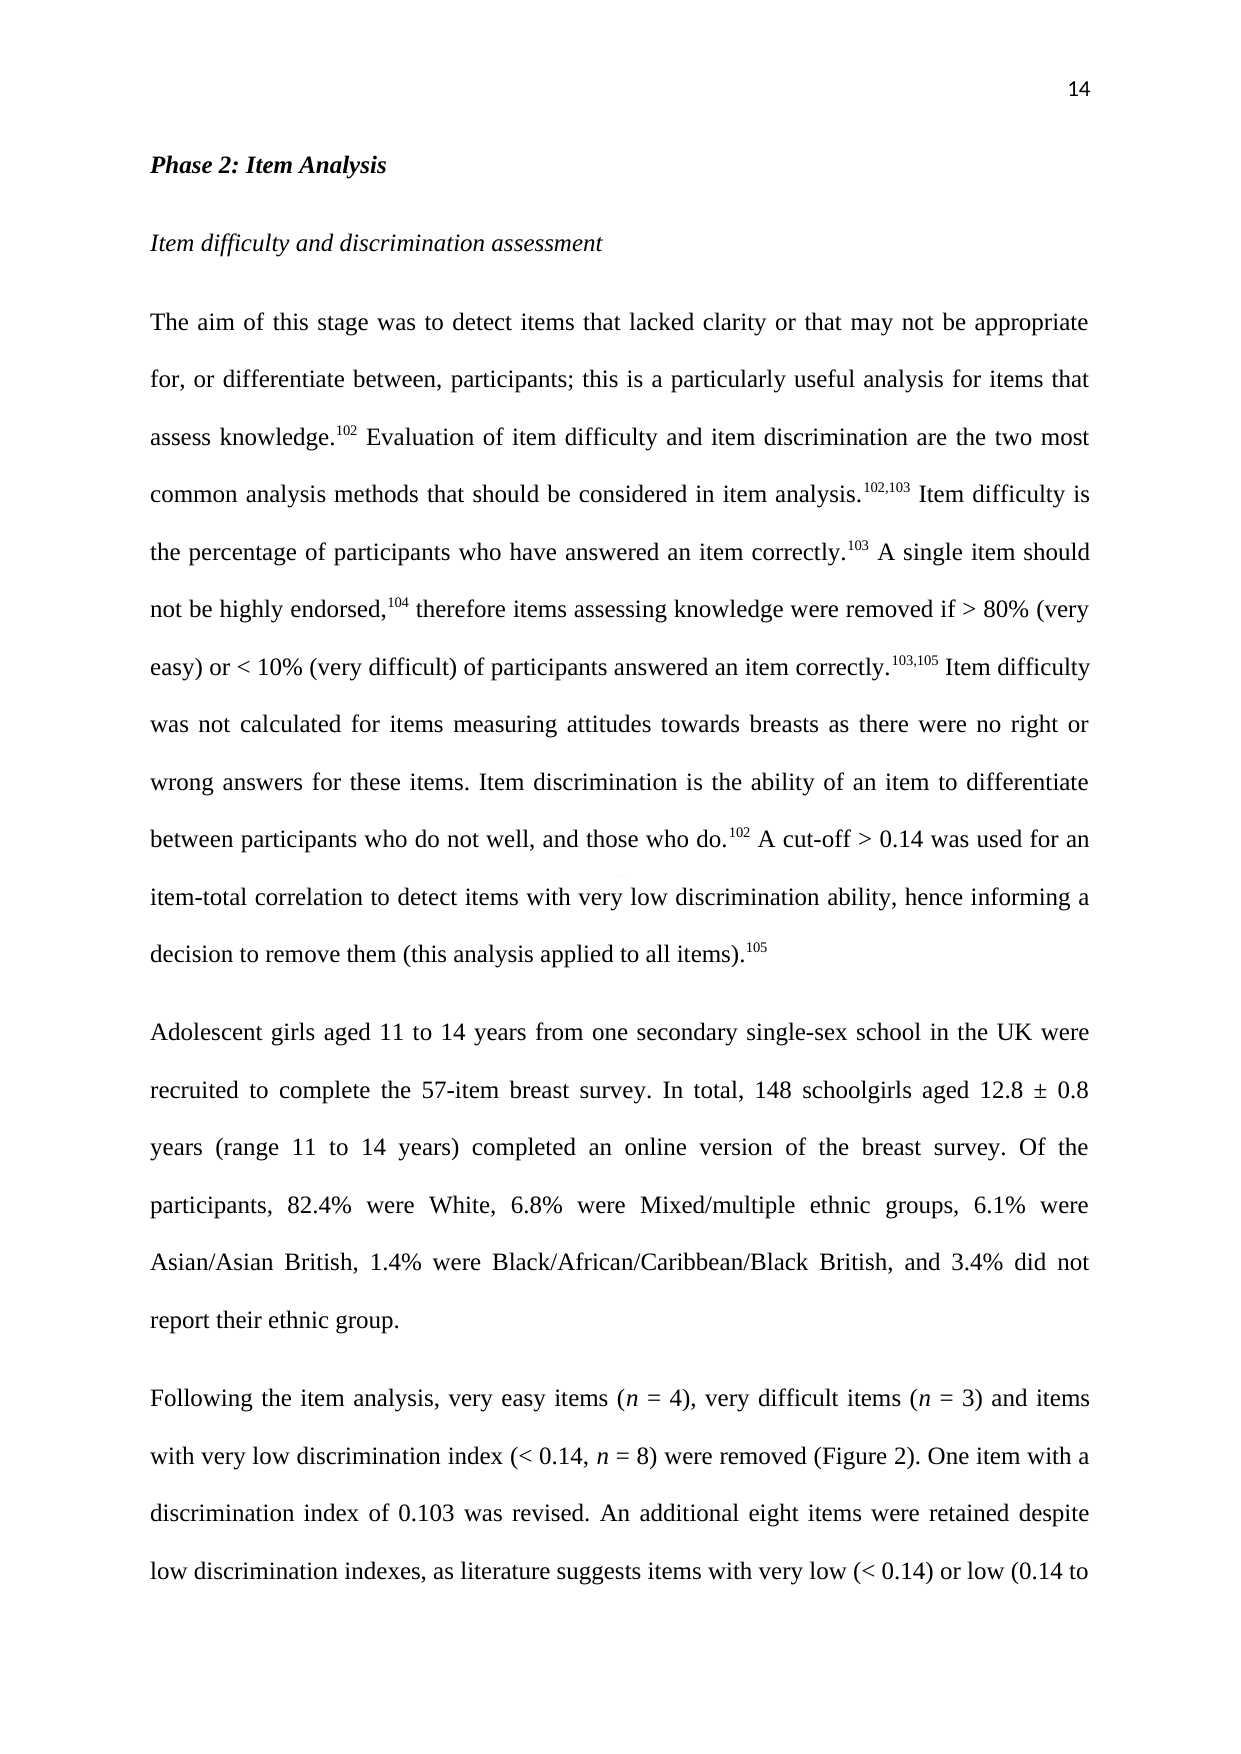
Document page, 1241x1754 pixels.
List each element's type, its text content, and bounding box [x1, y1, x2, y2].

text Phase 2: Item Analysis [150, 150, 1090, 179]
text Adolescent girls aged 11 to 14 years from one secondary single-sex school in the UK were recruited to complete the 57-item breast survey. In total, 148 schoolgirls aged 12.8 ± 0.8 years (range 11 to 14 years) completed an online version of the breast survey. Of the participants, 82.4% were White, 6.8% were Mixed/multiple ethnic groups, 6.1% were Asian/Asian British, 1.4% were Black/African/Caribbean/Black British, and 3.4% did not report their ethnic group. [150, 1017, 1090, 1334]
text Item difficulty and discrimination assessment [150, 228, 1090, 257]
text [150, 1383, 1090, 1584]
text The aim of this stage was to detect items that lacked clarity or that may not be appropriate for, or differentiate between, participants; this is a particularly useful analysis for items that assess knowledge.102 Evaluation of item difficulty and item discrimination are the two most common analysis methods that should be considered in item analysis.102,103 Item difficulty is the percentage of participants who have answered an item correctly.103 A single item should not be highly endorsed,104 therefore items assessing knowledge were removed if > 80% (very easy) or < 10% (very difficult) of participants answered an item correctly.103,105 Item difficulty was not calculated for items measuring attitudes towards breasts as there were no right or wrong answers for these items. Item discrimination is the ability of an item to differentiate between participants who do not well, and those who do.102 A cut-off > 0.14 was used for an item-total correlation to detect items with very low discrimination ability, hence informing a decision to remove them (this analysis applied to all items).105 [150, 307, 1090, 968]
